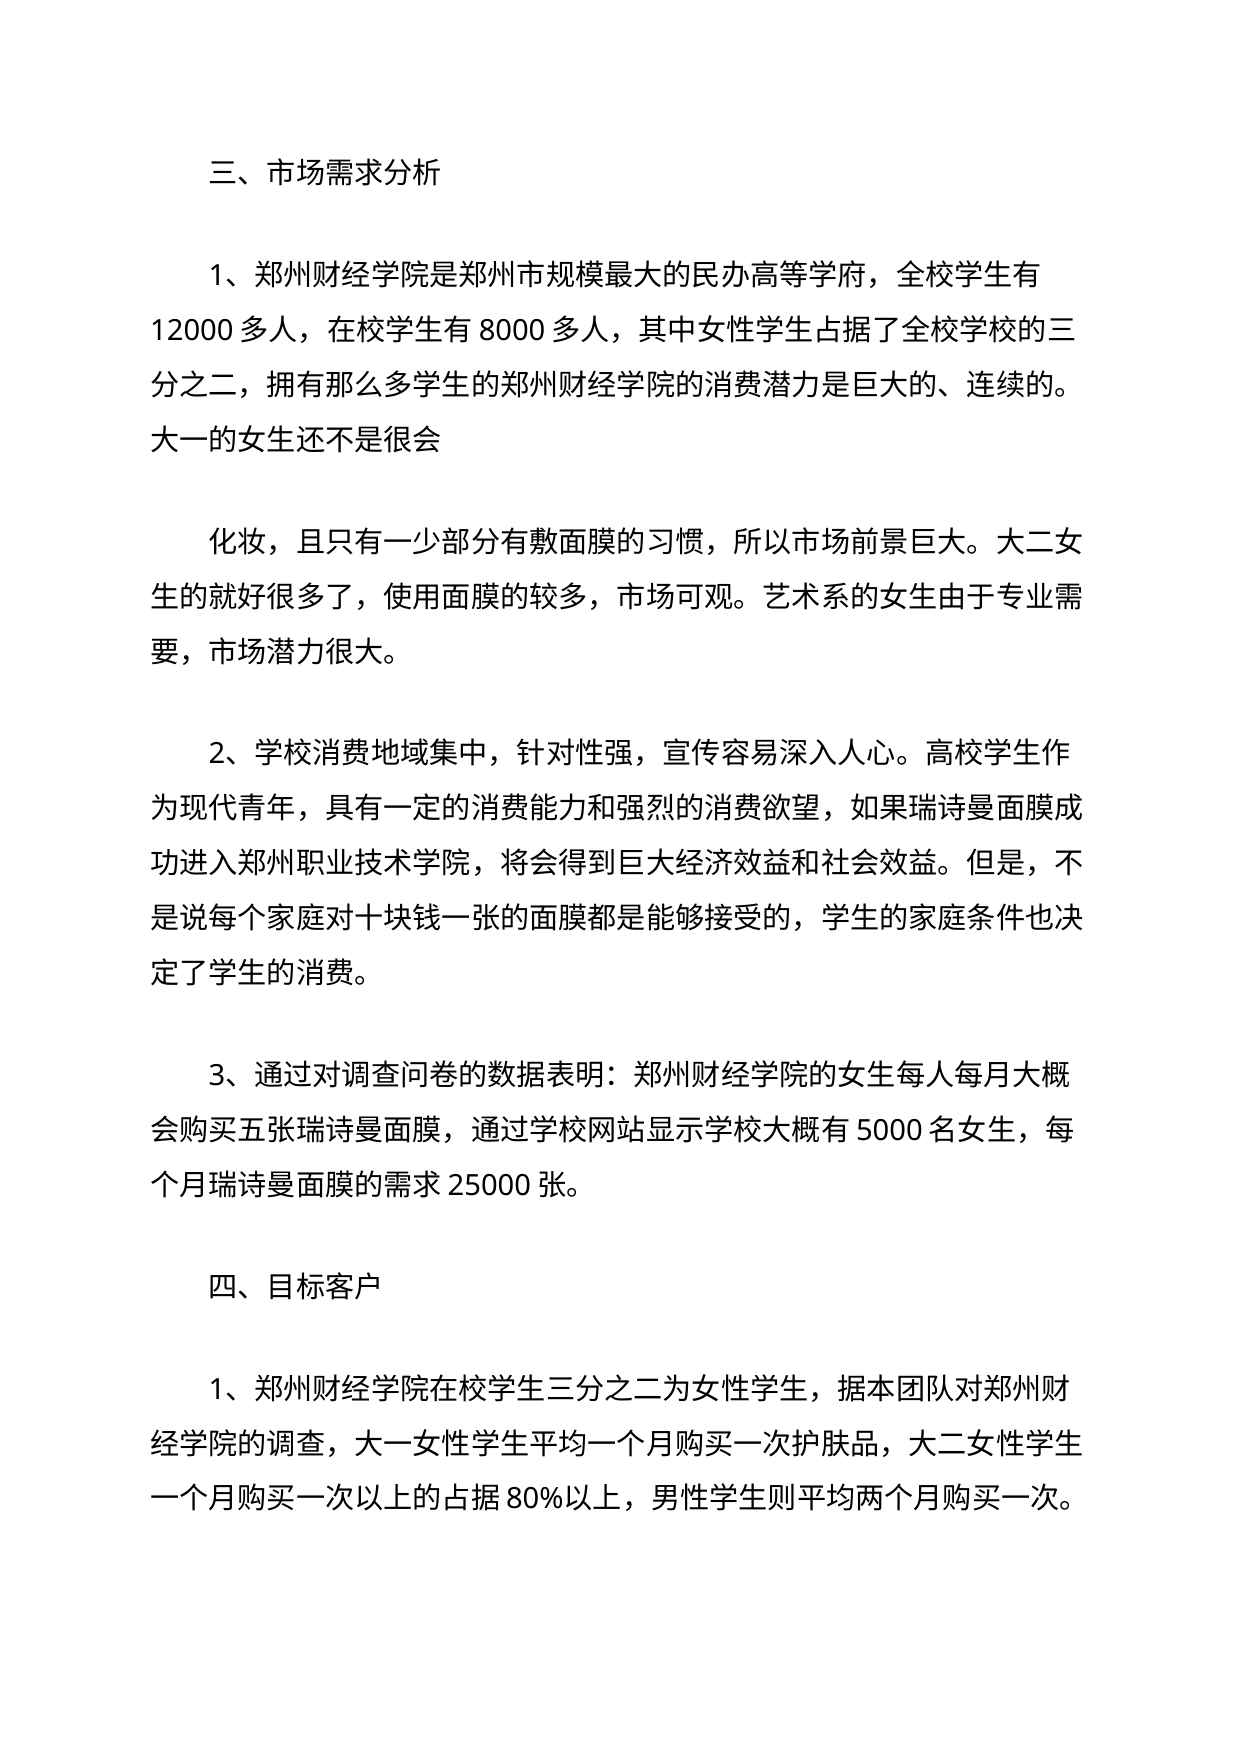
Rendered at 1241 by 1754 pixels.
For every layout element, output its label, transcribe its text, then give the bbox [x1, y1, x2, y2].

text 四、目标客户 [150, 1263, 1090, 1306]
text 1、郑州财经学院是郑州市规模最大的民办高等学府，全校学生有12000多人，在校学生有8000多人，其中女性学生占据了全校学校的三分之二，拥有那么多学生的郑州财经学院的消费潜力是巨大的、连续的。大一的女生还不是很会 [150, 252, 1090, 459]
text 1、郑州财经学院在校学生三分之二为女性学生，据本团队对郑州财经学院的调查，大一女性学生平均一个月购买一次护肤品，大二女性学生一个月购买一次以上的占据80%以上，男性学生则平均两个月购买一次。 [150, 1365, 1090, 1517]
text 3、通过对调查问卷的数据表明：郑州财经学院的女生每人每月大概会购买五张瑞诗曼面膜，通过学校网站显示学校大概有5000名女生，每个月瑞诗曼面膜的需求25000张。 [150, 1051, 1090, 1204]
text 化妆，且只有一少部分有敷面膜的习惯，所以市场前景巨大。大二女生的就好很多了，使用面膜的较多，市场可观。艺术系的女生由于专业需要，市场潜力很大。 [150, 518, 1090, 671]
text 2、学校消费地域集中，针对性强，宣传容易深入人心。高校学生作为现代青年，具有一定的消费能力和强烈的消费欲望，如果瑞诗曼面膜成功进入郑州职业技术学院，将会得到巨大经济效益和社会效益。但是，不是说每个家庭对十块钱一张的面膜都是能够接受的，学生的家庭条件也决定了学生的消费。 [150, 730, 1090, 992]
text 三、市场需求分析 [150, 150, 1090, 192]
